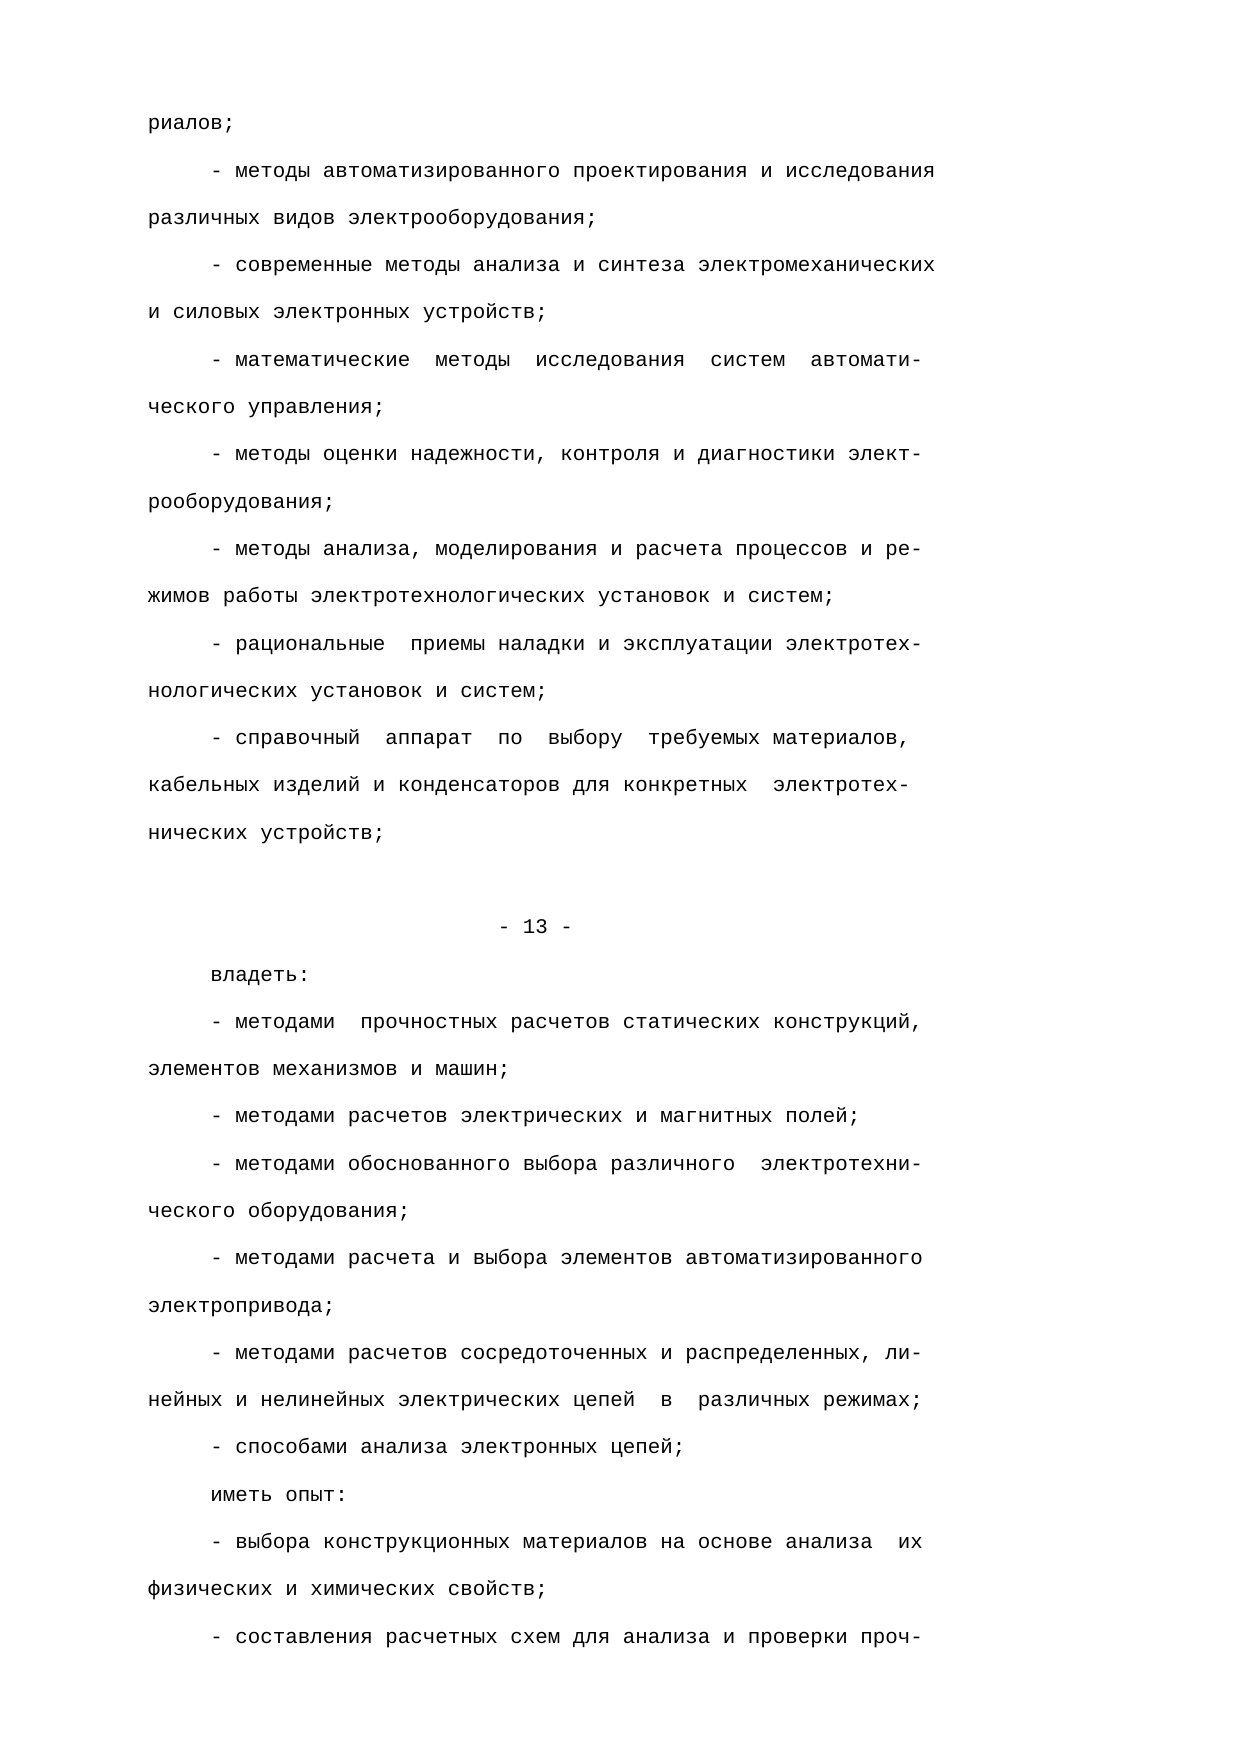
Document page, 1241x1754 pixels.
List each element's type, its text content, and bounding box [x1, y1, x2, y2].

text - математические методы исследования систем автомати- [148, 349, 1152, 372]
text - методами расчетов электрических и магнитных полей; [148, 1105, 1152, 1129]
text - методами расчета и выбора элементов автоматизированного [148, 1247, 1152, 1271]
text - методами обоснованного выбора различного электротехни- [148, 1153, 1152, 1176]
text ческого оборудования; [148, 1200, 1152, 1224]
text - рациональные приемы наладки и эксплуатации электротех- [148, 632, 1152, 656]
text - выбора конструкционных материалов на основе анализа их [148, 1531, 1152, 1555]
text нических устройств; [148, 822, 1152, 845]
text - методами прочностных расчетов статических конструкций, [148, 1011, 1152, 1034]
text нологических установок и систем; [148, 680, 1152, 703]
text - справочный аппарат по выбору требуемых материалов, [148, 727, 1152, 751]
text риалов; [148, 112, 1152, 136]
text физических и химических свойств; [148, 1578, 1152, 1602]
text ческого управления; [148, 396, 1152, 420]
text иметь опыт: [148, 1484, 1152, 1507]
text владеть: [148, 963, 1152, 987]
text - способами анализа электронных цепей; [148, 1436, 1152, 1460]
text электропривода; [148, 1294, 1152, 1318]
text - методы оценки надежности, контроля и диагностики элект- [148, 443, 1152, 467]
text - методы автоматизированного проектирования и исследования [148, 159, 1152, 183]
text различных видов электрооборудования; [148, 207, 1152, 231]
text - современные методы анализа и синтеза электромеханических [148, 254, 1152, 278]
text - составления расчетных схем для анализа и проверки проч- [148, 1626, 1152, 1649]
text и силовых электронных устройств; [148, 301, 1152, 325]
text рооборудования; [148, 491, 1152, 514]
text элементов механизмов и машин; [148, 1058, 1152, 1082]
text - 13 - [148, 916, 1152, 940]
text нейных и нелинейных электрических цепей в различных режимах; [148, 1389, 1152, 1413]
text жимов работы электротехнологических установок и систем; [148, 585, 1152, 609]
text - методами расчетов сосредоточенных и распределенных, ли- [148, 1342, 1152, 1366]
text - методы анализа, моделирования и расчета процессов и ре- [148, 538, 1152, 562]
text кабельных изделий и конденсаторов для конкретных электротех- [148, 774, 1152, 798]
